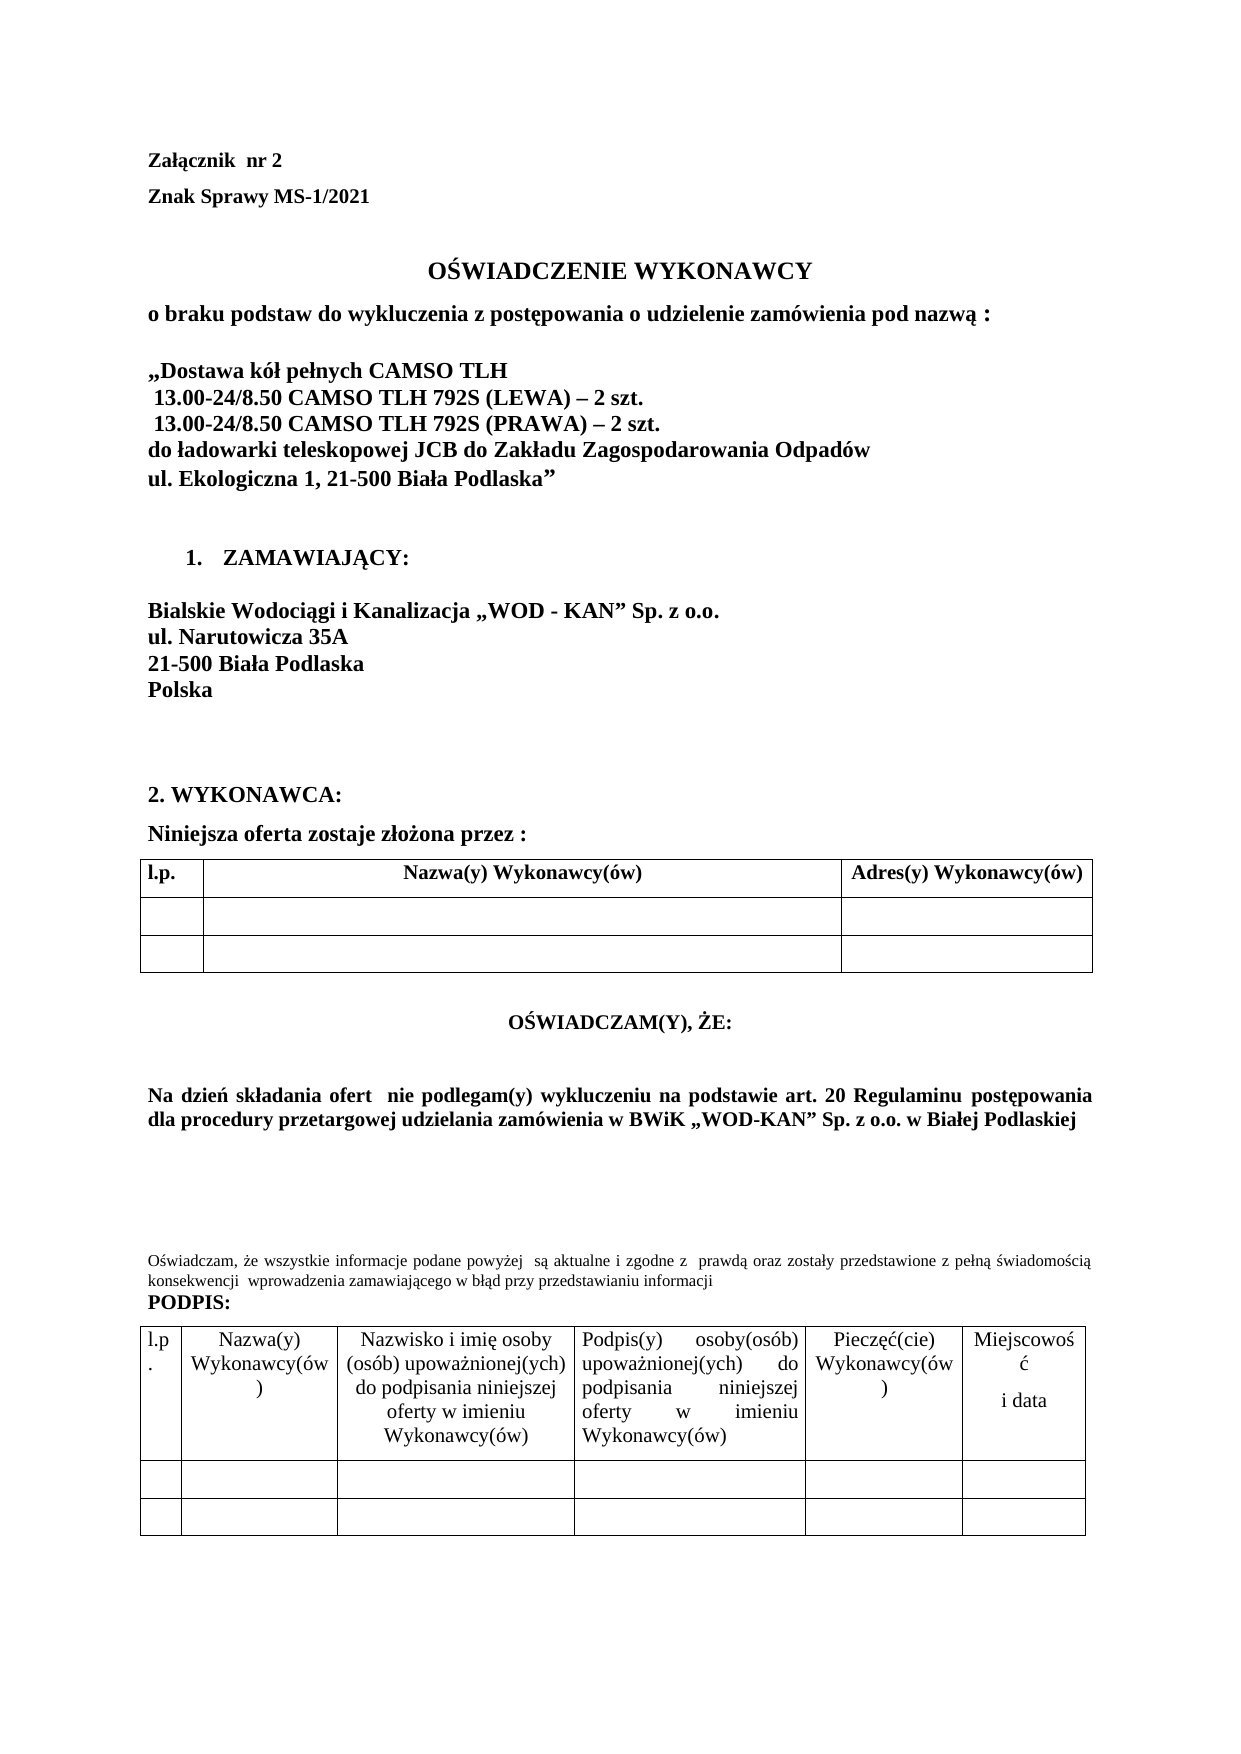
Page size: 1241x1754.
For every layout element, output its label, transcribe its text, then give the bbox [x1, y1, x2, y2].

table_header Adres(y) Wykonawcy(ów) [842, 860, 1092, 897]
table_cell [141, 1461, 181, 1498]
table_header Nazwisko i imię osoby (osób) upoważnionej(ych) do podpisania niniejszej oferty w imieniu Wykonawcy(ów) [338, 1327, 574, 1460]
text 13.00-24/8.50 CAMSO TLH 792S (LEWA) – 2 szt. [148, 384, 1093, 410]
table_cell [575, 1461, 805, 1498]
text ul. Ekologiczna 1, 21-500 Biała Podlaska” [148, 463, 1093, 492]
text o braku podstaw do wykluczenia z postępowania o udzielenie zamówienia pod nazwą : [148, 298, 1093, 326]
subtitle Załącznik nr 2 [148, 148, 1093, 172]
table_header Podpis(y) osoby(osób) upoważnionej(ych) do podpisania niniejszej oferty w imieniu Wykonawcy(ów) [575, 1327, 805, 1460]
table_header l.p. [141, 1327, 181, 1460]
text 21-500 Biała Podlaska [148, 650, 1093, 676]
table_cell [963, 1461, 1085, 1498]
table_cell [182, 1499, 337, 1535]
table_cell [338, 1461, 574, 1498]
text Polska [148, 676, 1093, 702]
table_header Nazwa(y) Wykonawcy(ów) [204, 860, 841, 897]
table_cell [842, 898, 1092, 934]
text Znak Sprawy MS-1/2021 [148, 184, 1093, 208]
table_cell [204, 936, 841, 972]
table_cell [575, 1499, 805, 1535]
table_cell [141, 898, 203, 934]
text OŚWIADCZENIE WYKONAWCY [148, 256, 1093, 285]
table_cell [338, 1499, 574, 1535]
text PODPIS: [148, 1289, 1093, 1314]
table_cell [141, 1499, 181, 1535]
text Bialskie Wodociągi i Kanalizacja „WOD - KAN” Sp. z o.o. [148, 597, 1093, 623]
list ZAMAWIAJĄCY: [185, 544, 1093, 571]
table_header Nazwa(y) Wykonawcy(ów) [182, 1327, 337, 1460]
text Na dzień składania ofert nie podlegam(y) wykluczeniu na podstawie art. 20 Regulaminu postępowania dla procedury przetargowej udzielania zamówienia w BWiK „WOD-KAN” Sp. z o.o. w Białej Podlaskiej [148, 1083, 1093, 1131]
table_cell [806, 1461, 962, 1498]
table_cell [963, 1499, 1085, 1535]
table_cell [141, 936, 203, 972]
text 13.00-24/8.50 CAMSO TLH 792S (PRAWA) – 2 szt. [148, 410, 1093, 437]
table_header Miejscowość i data [963, 1327, 1085, 1460]
table_cell [842, 936, 1092, 972]
table_cell [806, 1499, 962, 1535]
text do ładowarki teleskopowej JCB do Zakładu Zagospodarowania Odpadów [148, 437, 1093, 463]
text „Dostawa kół pełnych CAMSO TLH [148, 355, 1093, 384]
text ul. Narutowicza 35A [148, 623, 1093, 650]
text 2. WYKONAWCA: [148, 782, 1093, 808]
table_cell [182, 1461, 337, 1498]
table_cell [204, 898, 841, 934]
text Niniejsza oferta zostaje złożona przez : [148, 820, 1093, 847]
list OŚWIADCZAM(Y), ŻE: [148, 1010, 1093, 1034]
table_header Pieczęć(cie) Wykonawcy(ów) [806, 1327, 962, 1460]
text Oświadczam, że wszystkie informacje podane powyżej są aktualne i zgodne z prawdą oraz zostały przedstawione z pełną świadomością konsekwencji wprowadzenia zamawiającego w błąd przy przedstawianiu informacji [148, 1251, 1093, 1289]
table_header l.p. [141, 860, 203, 897]
